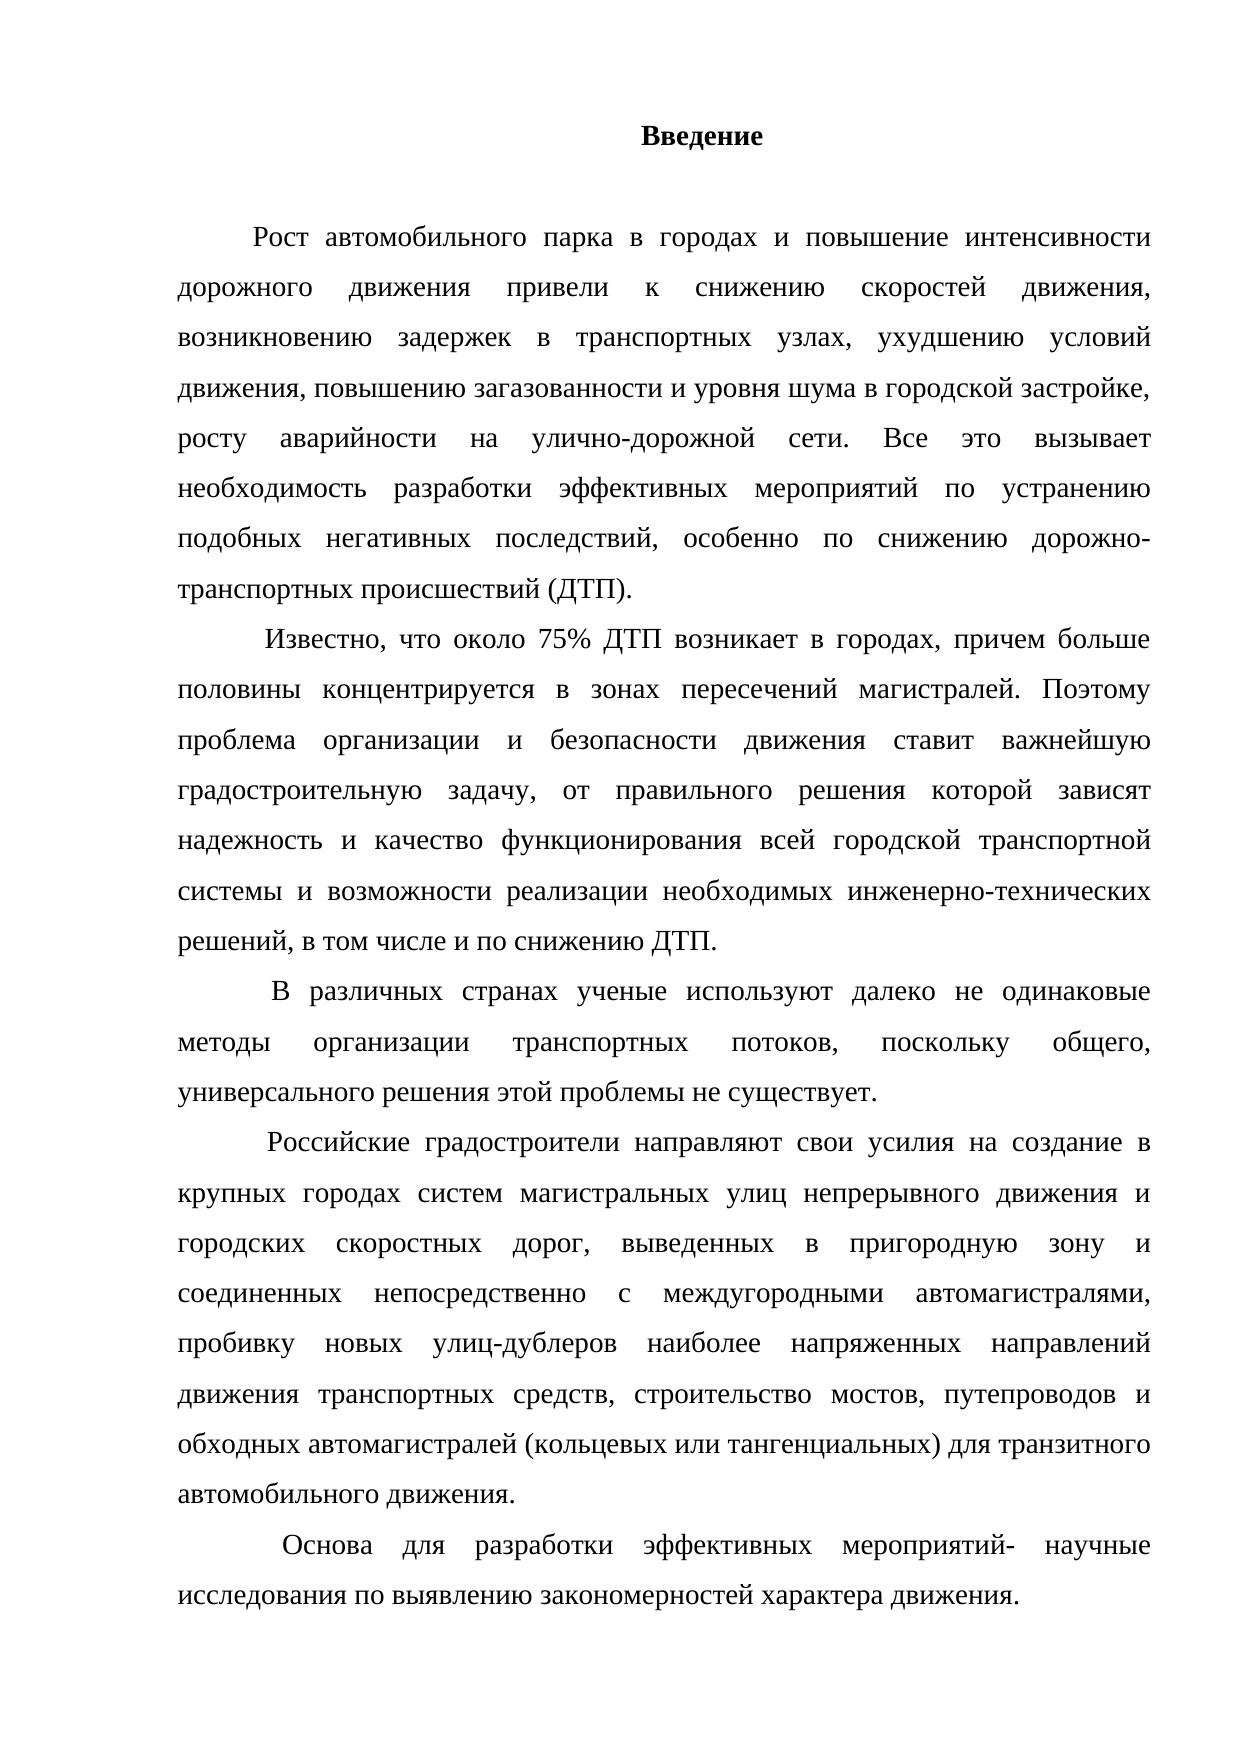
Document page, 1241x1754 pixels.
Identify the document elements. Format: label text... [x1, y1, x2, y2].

text Рост автомобильного парка в городах и повышение интенсивности дорожного движения привели к снижению скоростей движения, возникновению задержек в транспортных узлах, ухудшению условий движения, повышению загазованности и уровня шума в городской застройке, росту аварийности на улично-дорожной сети. Все это вызывает необходимость разработки эффективных мероприятий по устранению подобных негативных последствий, особенно по снижению дорожно-транспортных происшествий (ДТП). [177, 219, 1152, 604]
text В различных странах ученые используют далеко не одинаковые методы организации транспортных потоков, поскольку общего, универсального решения этой проблемы не существует. [177, 973, 1152, 1108]
text Известно, что около 75% ДТП возникает в городах, причем больше половины концентрируется в зонах пересечений магистралей. Поэтому проблема организации и безопасности движения ставит важнейшую градостроительную задачу, от правильного решения которой зависят надежность и качество функционирования всей городской транспортной системы и возможности реализации необходимых инженерно-технических решений, в том числе и по снижению ДТП. [177, 621, 1152, 957]
text Основа для разработки эффективных мероприятий- научные исследования по выявлению закономерностей характера движения. [177, 1527, 1152, 1611]
text Введение [177, 118, 1152, 152]
text Российские градостроители направляют свои усилия на создание в крупных городах систем магистральных улиц непрерывного движения и городских скоростных дорог, выведенных в пригородную зону и соединенных непосредственно с междугородными автомагистралями, пробивку новых улиц-дублеров наиболее напряженных направлений движения транспортных средств, строительство мостов, путепроводов и обходных автомагистралей (кольцевых или тангенциальных) для транзитного автомобильного движения. [177, 1124, 1152, 1510]
